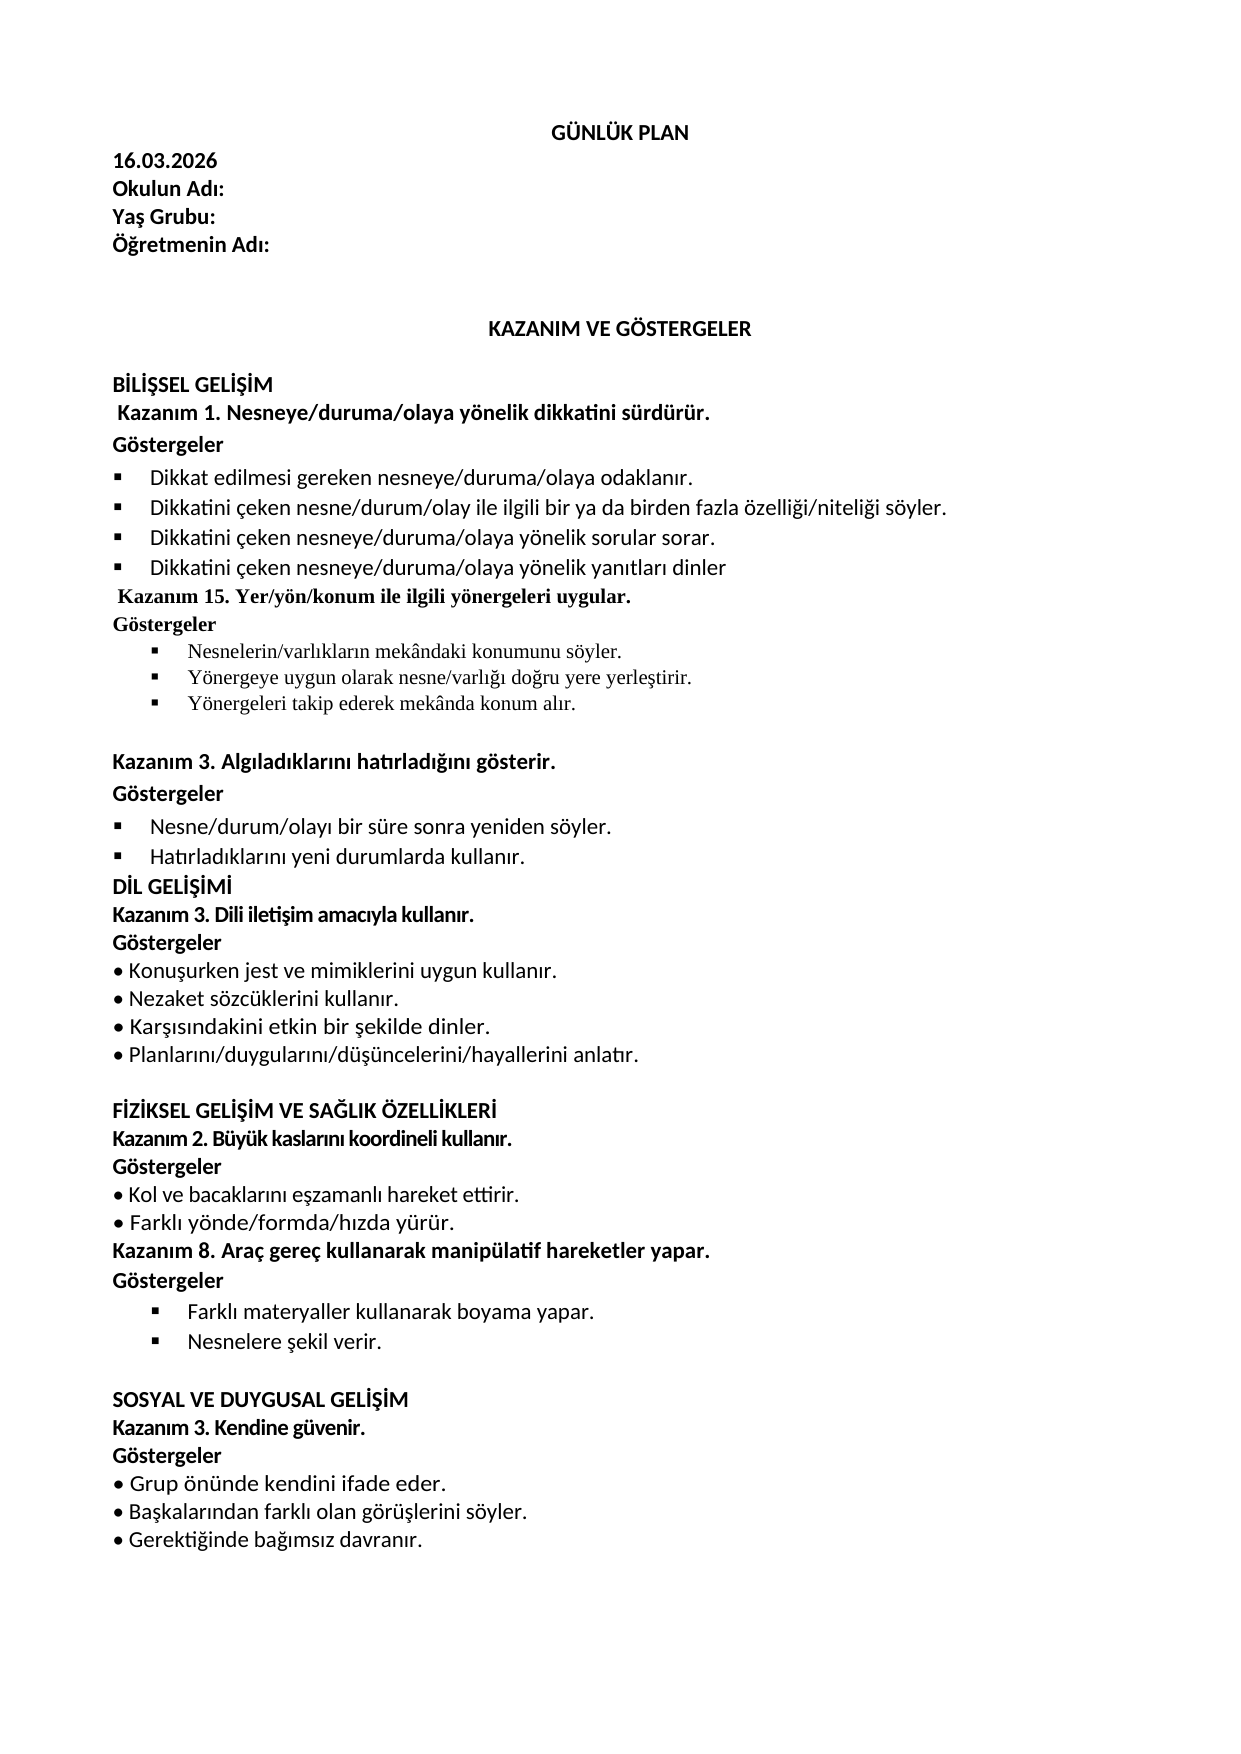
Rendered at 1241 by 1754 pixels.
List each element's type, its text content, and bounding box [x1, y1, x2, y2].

text Kazanım 3. Kendine güvenir. [112, 1413, 1128, 1441]
text Okulun Adı: [112, 174, 1128, 202]
text Kazanım 15. Yer/yön/konum ile ilgili yönergeleri uygular. [112, 583, 1128, 608]
list • Farklı yönde/formda/hızda yürür. [112, 1208, 1128, 1236]
text Göstergeler [112, 1152, 1128, 1180]
text GÜNLÜK PLAN [112, 118, 1128, 146]
text SOSYAL VE DUYGUSAL GELİŞİM [112, 1385, 1128, 1413]
text Göstergeler [112, 612, 1128, 636]
list Nesne/durum/olayı bir süre sonra yeniden söyler. [112, 812, 1128, 840]
list Nesnelere şekil verir. [150, 1327, 1128, 1355]
text Göstergeler [112, 1267, 1128, 1295]
list Dikkat edilmesi gereken nesneye/duruma/olaya odaklanır. [112, 463, 1128, 491]
text Yaş Grubu: [112, 202, 1128, 230]
text Göstergeler [112, 431, 1128, 458]
text Kazanım 8. Araç gereç kullanarak manipülatif hareketler yapar. [112, 1236, 1128, 1264]
list Dikkatini çeken nesneye/duruma/olaya yönelik sorular sorar. [112, 523, 1128, 551]
text FİZİKSEL GELİŞİM VE SAĞLIK ÖZELLİKLERİ [112, 1096, 1128, 1124]
text Göstergeler [112, 779, 1128, 808]
text KAZANIM VE GÖSTERGELER [112, 314, 1128, 342]
text Kazanım 3. Dili iletişim amacıyla kullanır. [112, 900, 1128, 928]
list • Başkalarından farklı olan görüşlerini söyler. [112, 1497, 1128, 1525]
list Dikkatini çeken nesne/durum/olay ile ilgili bir ya da birden fazla özelliği/niteliği söyler. [112, 493, 1128, 521]
list • Kol ve bacaklarını eşzamanlı hareket ettirir. [112, 1180, 1128, 1208]
text 16.03.2026 [112, 146, 1128, 174]
list Dikkatini çeken nesneye/duruma/olaya yönelik yanıtları dinler [112, 553, 1128, 581]
list Hatırladıklarını yeni durumlarda kullanır. [112, 842, 1128, 870]
list Yönergeye uygun olarak nesne/varlığı doğru yere yerleştirir. [150, 665, 1128, 689]
list • Karşısındakini etkin bir şekilde dinler. [112, 1012, 1128, 1040]
text Kazanım 2. Büyük kaslarını koordineli kullanır. [112, 1124, 1128, 1152]
list Farklı materyaller kullanarak boyama yapar. [150, 1297, 1128, 1325]
text Öğretmenin Adı: [112, 230, 1128, 258]
list • Gerektiğinde bağımsız davranır. [112, 1525, 1128, 1553]
text Kazanım 1. Nesneye/duruma/olaya yönelik dikkatini sürdürür. [112, 398, 1128, 426]
text BİLİŞSEL GELİŞİM [112, 370, 1128, 398]
list • Konuşurken jest ve mimiklerini uygun kullanır. [112, 956, 1128, 984]
list • Planlarını/duygularını/düşüncelerini/hayallerini anlatır. [112, 1040, 1128, 1068]
list Yönergeleri takip ederek mekânda konum alır. [150, 691, 1128, 715]
text DİL GELİŞİMİ [112, 872, 1128, 900]
text Kazanım 3. Algıladıklarını hatırladığını gösterir. [112, 747, 1128, 775]
text Göstergeler [112, 1441, 1128, 1469]
list Nesnelerin/varlıkların mekândaki konumunu söyler. [150, 639, 1128, 663]
list • Nezaket sözcüklerini kullanır. [112, 984, 1128, 1012]
list • Grup önünde kendini ifade eder. [112, 1469, 1128, 1497]
text Göstergeler [112, 928, 1128, 956]
